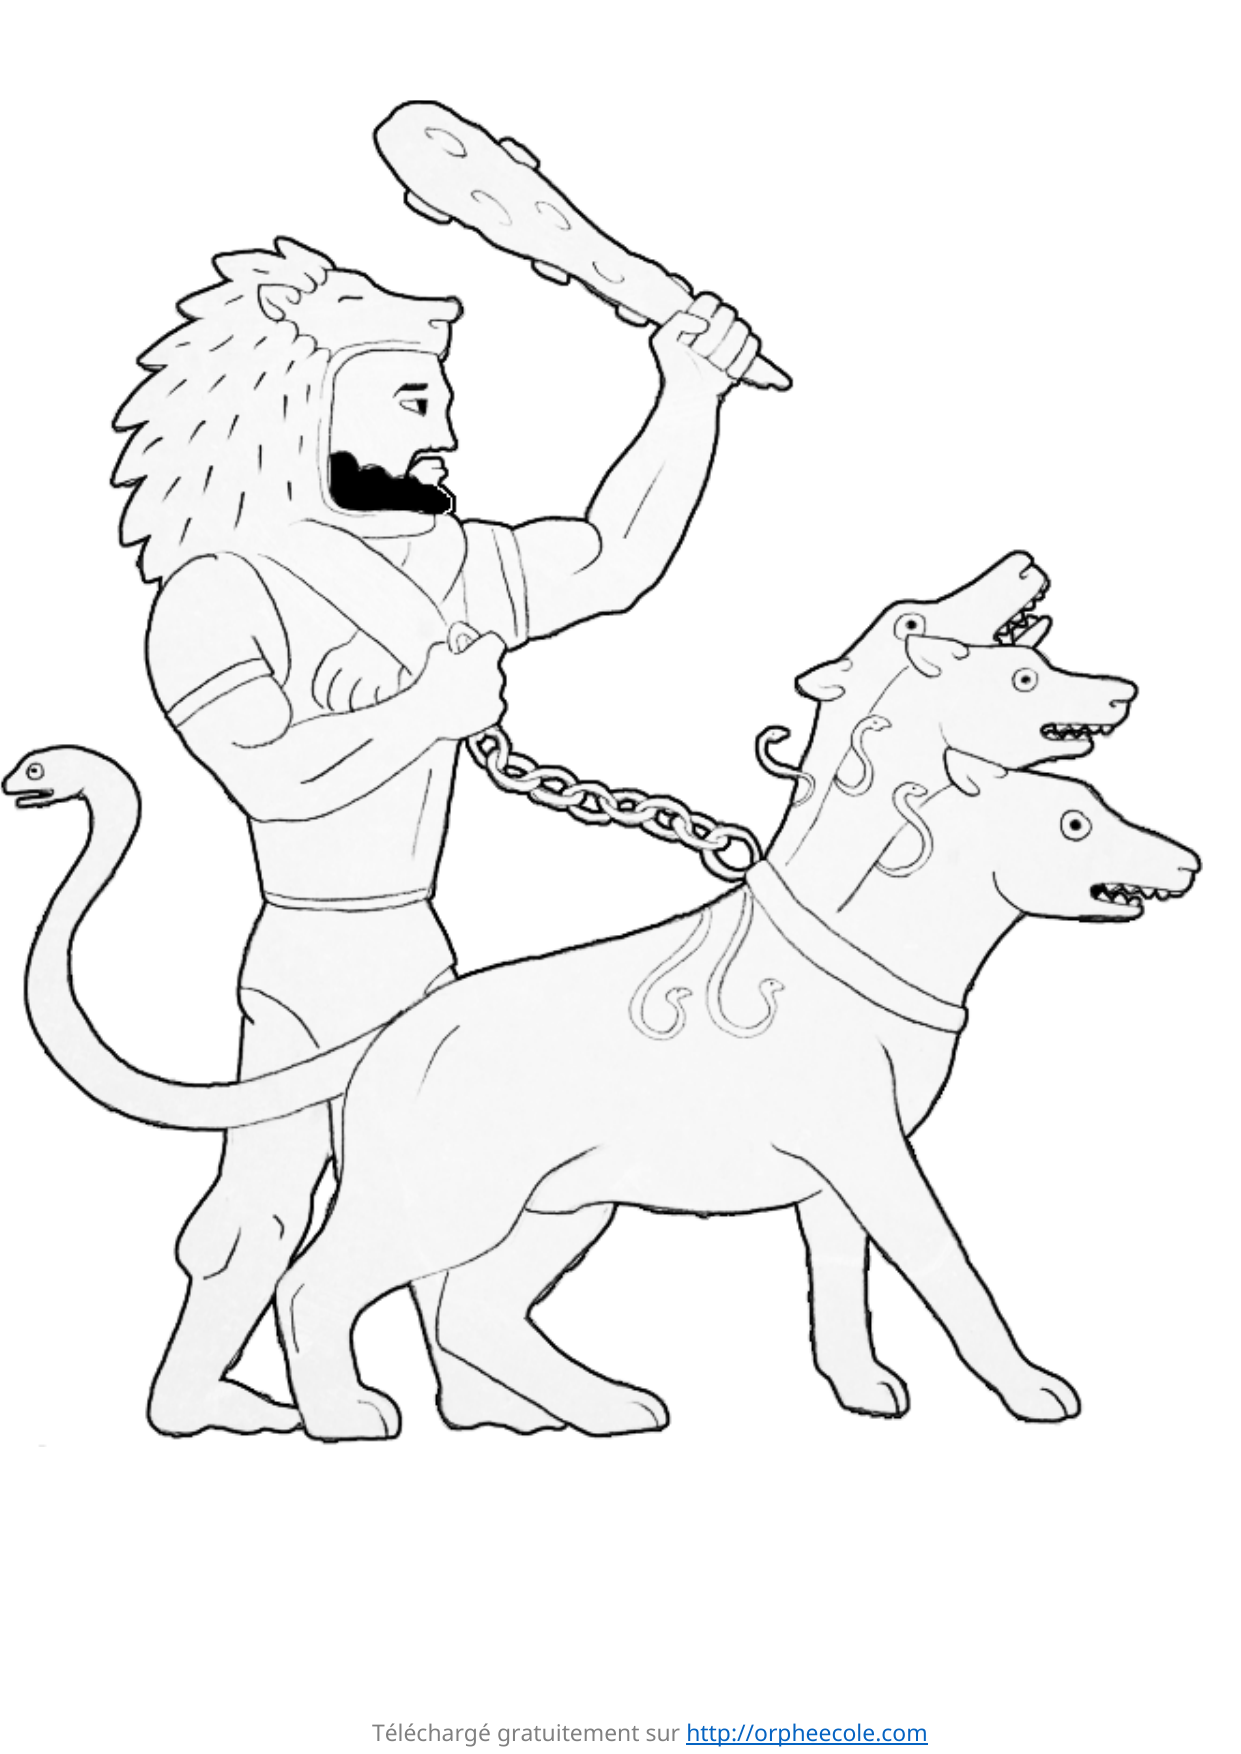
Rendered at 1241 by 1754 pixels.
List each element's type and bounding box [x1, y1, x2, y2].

picture [0, 100, 1203, 1447]
